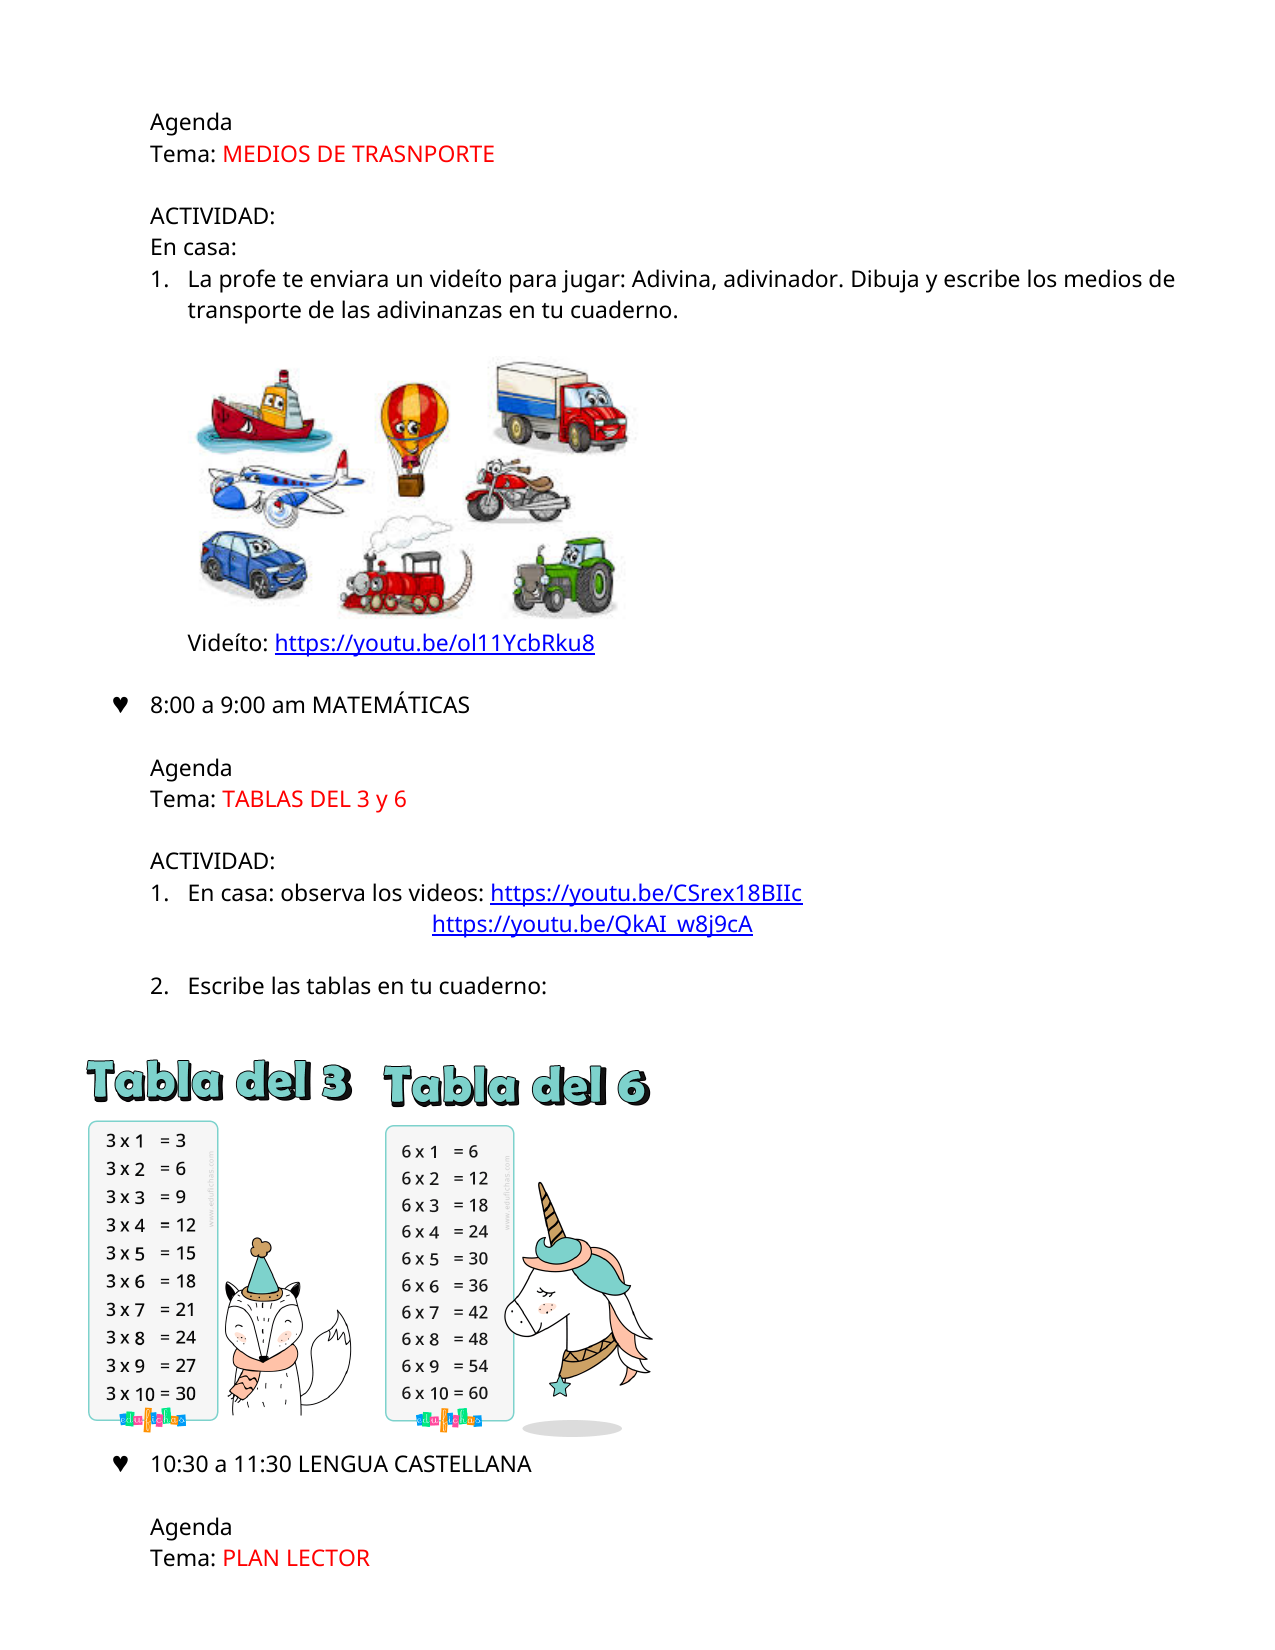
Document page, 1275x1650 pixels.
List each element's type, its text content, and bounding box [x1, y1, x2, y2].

text Videíto: https://youtu.be/ol11YcbRku8 [187, 627, 1200, 658]
text ACTIVIDAD: [150, 845, 1200, 877]
text Agenda [150, 106, 1200, 137]
picture [75, 1032, 367, 1449]
list Escribe las tablas en tu cuaderno: [150, 970, 1200, 1002]
text https://youtu.be/QkAI_w8j9cA [187, 908, 1200, 939]
text ACTIVIDAD: [150, 200, 1200, 231]
list La profe te enviara un videíto para jugar: Adivina, adivinador. Dibuja y escribe los medios de transporte de las adivinanzas en tu cuaderno. [150, 262, 1200, 325]
text Tema: PLAN LECTOR [150, 1542, 1200, 1573]
text Agenda [150, 1511, 1200, 1542]
picture [372, 1038, 662, 1449]
text En casa: [150, 231, 1200, 262]
list 10:30 a 11:30 LENGUA CASTELLANA [112, 1448, 1200, 1479]
list 8:00 a 9:00 am MATEMÁTICAS [112, 689, 1200, 720]
list En casa: observa los videos: https://youtu.be/CSrex18BIIc [150, 877, 1200, 908]
text Tema: MEDIOS DE TRASNPORTE [150, 137, 1200, 169]
text Agenda [150, 752, 1200, 783]
text Tema: TABLAS DEL 3 y 6 [150, 783, 1200, 814]
picture [187, 356, 643, 627]
